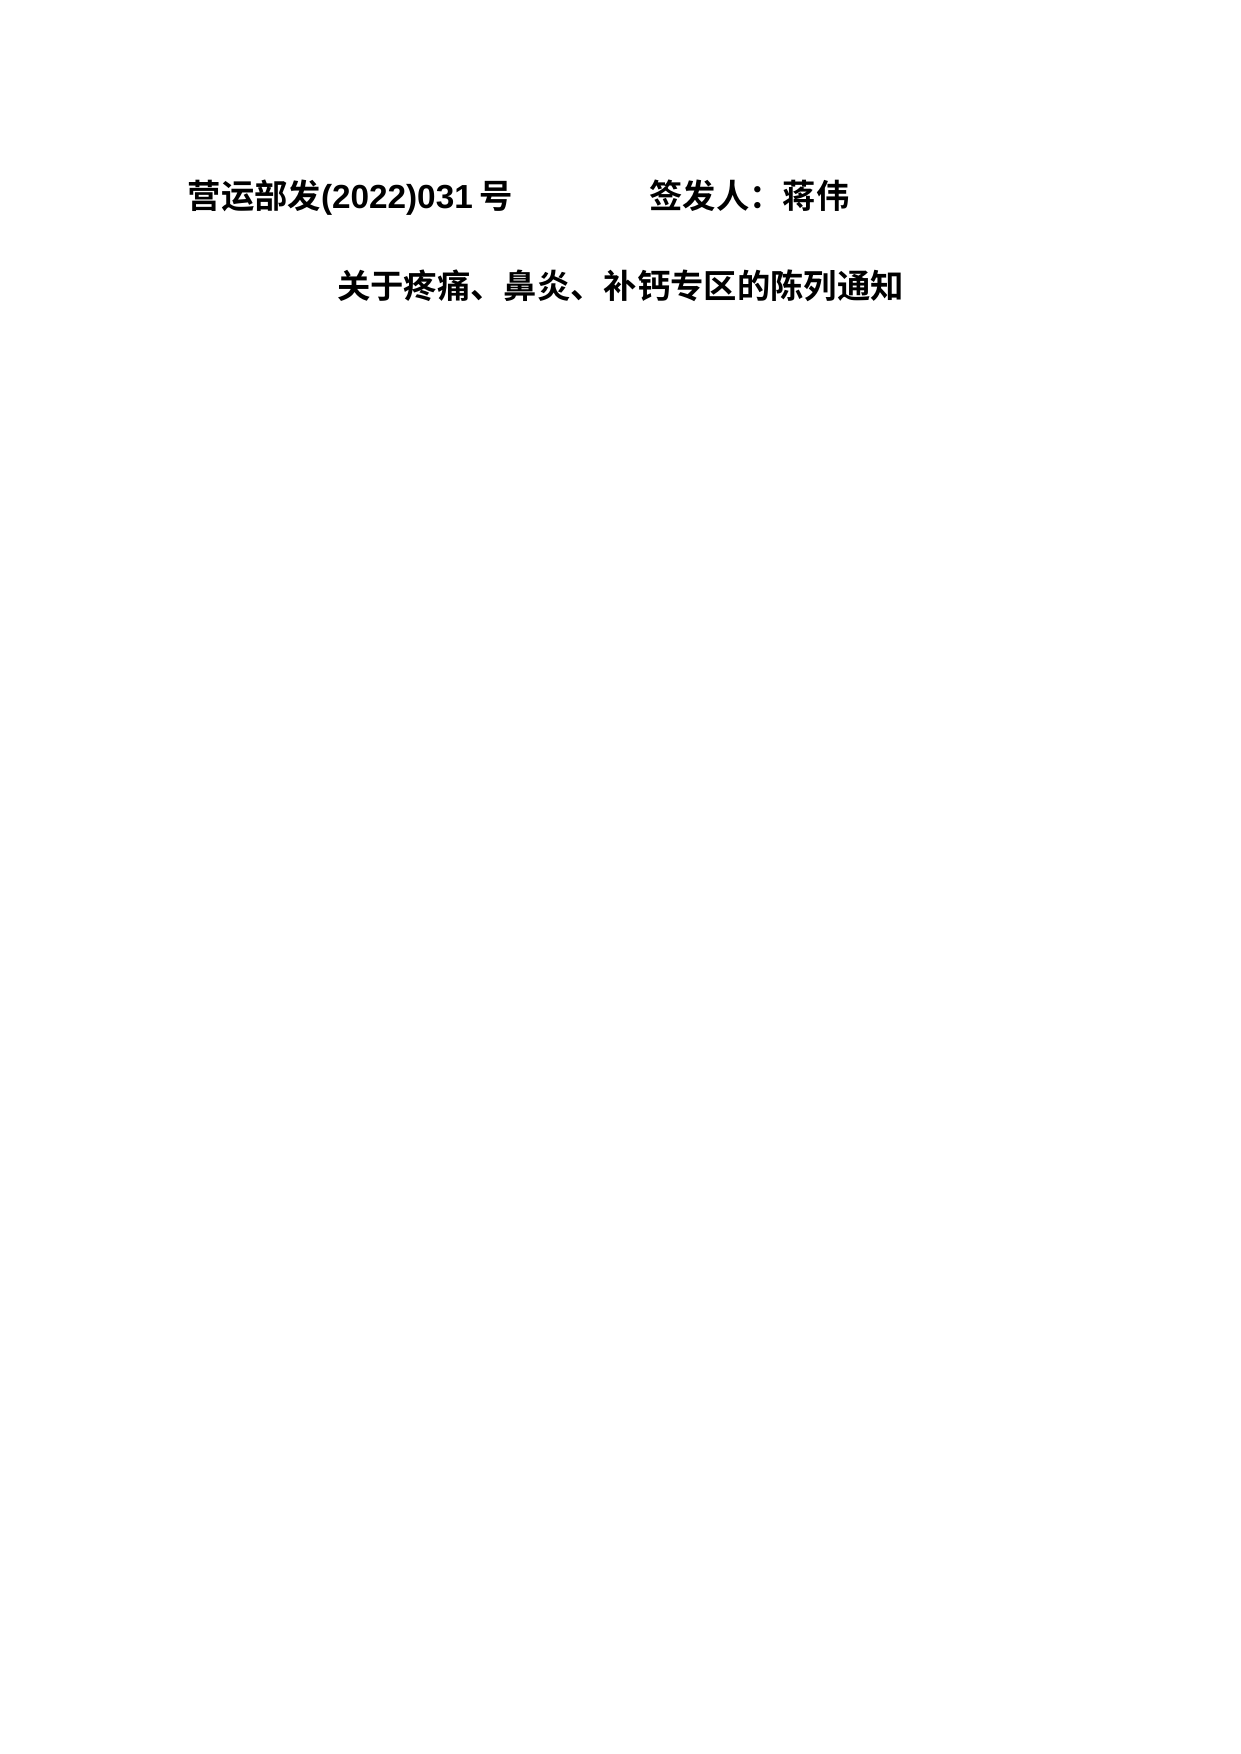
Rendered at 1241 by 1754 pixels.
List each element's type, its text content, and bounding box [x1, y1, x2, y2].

text 营运部发(2022)031号 签发人：蒋伟 [187, 162, 1053, 227]
text 关于疼痛、鼻炎、补钙专区的陈列通知 [187, 251, 1053, 316]
